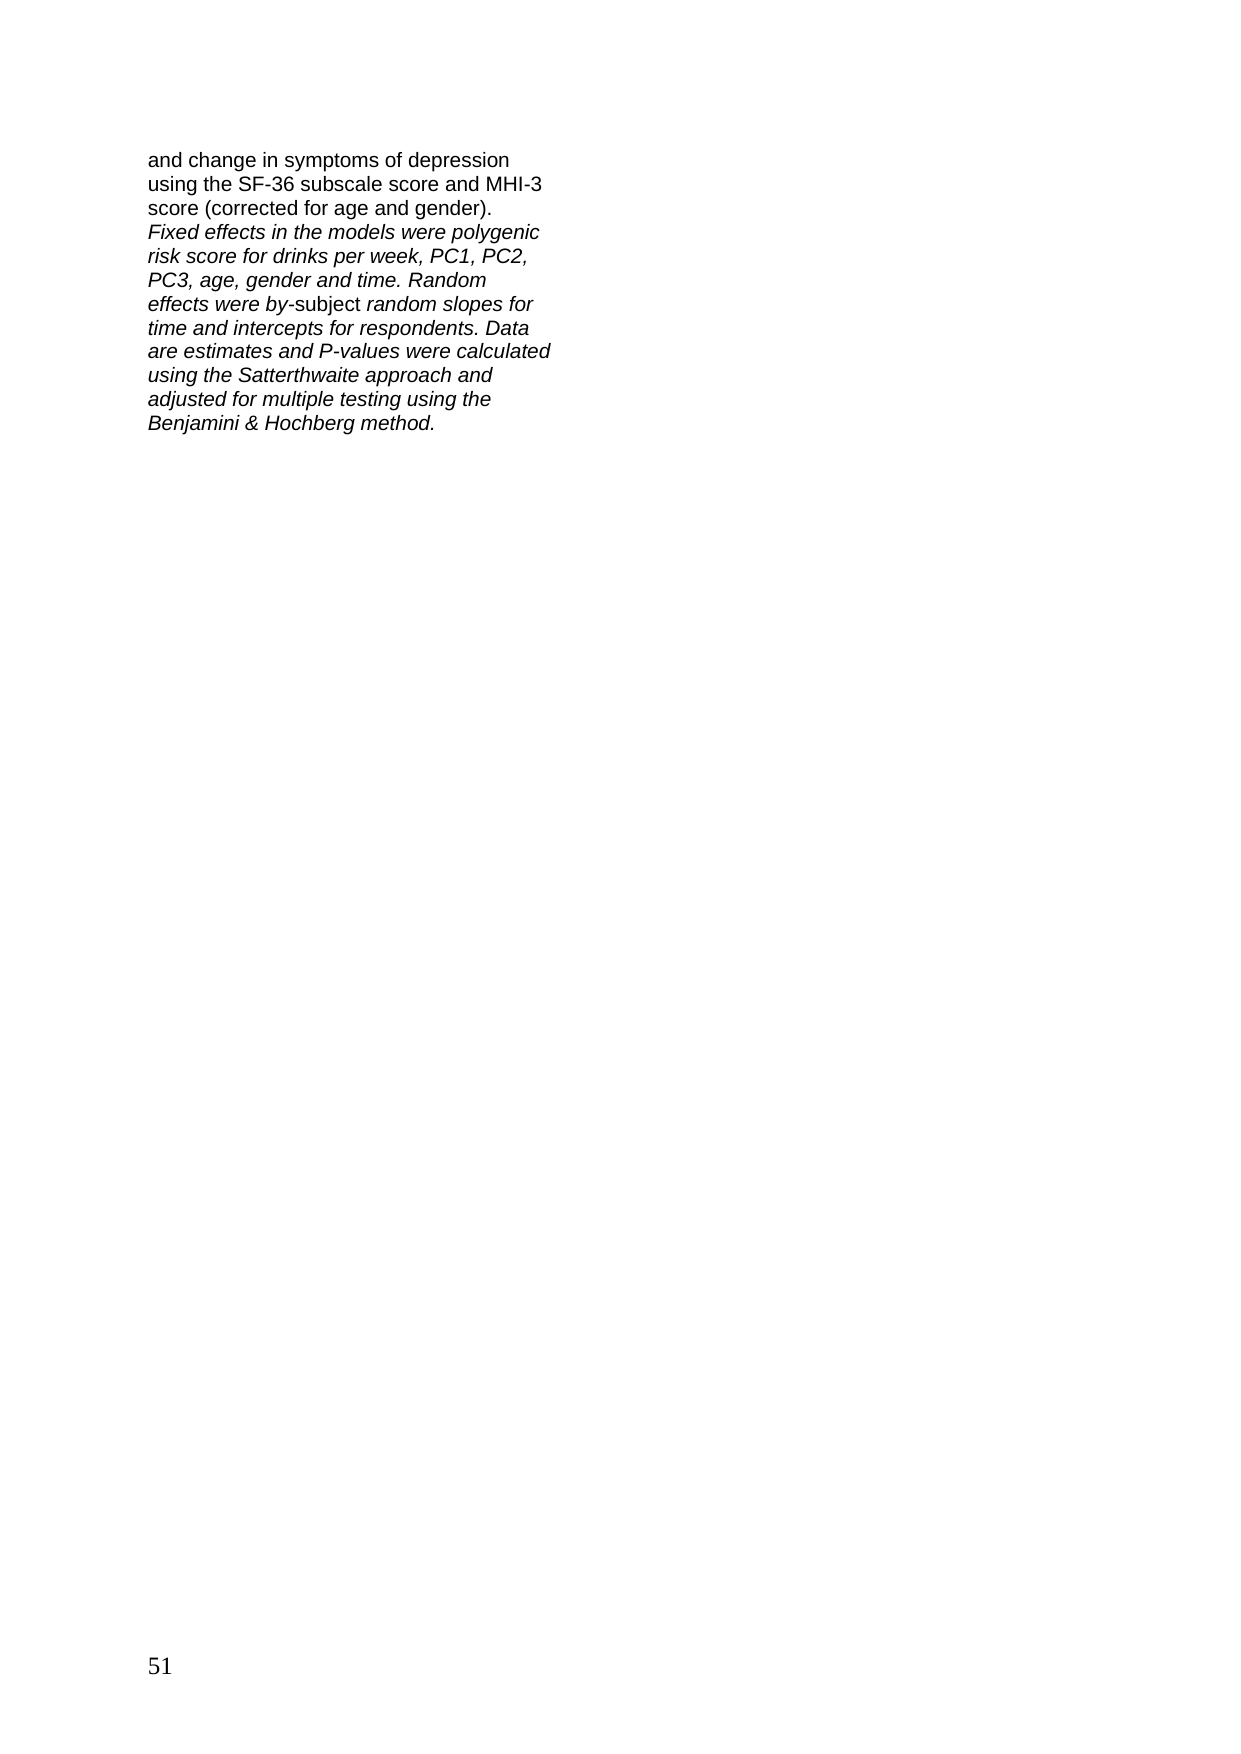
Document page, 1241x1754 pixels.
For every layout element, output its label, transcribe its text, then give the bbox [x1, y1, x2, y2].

text Fixed effects in the models were polygenic risk score for drinks per week, PC1, PC2, PC3, age, gender and time. Random effects were by-subject random slopes for time and intercepts for respondents. Data are estimates and P-values were calculated using the Satterthwaite approach and adjusted for multiple testing using the Benjamini & Hochberg method. [148, 219, 555, 435]
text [148, 148, 555, 219]
